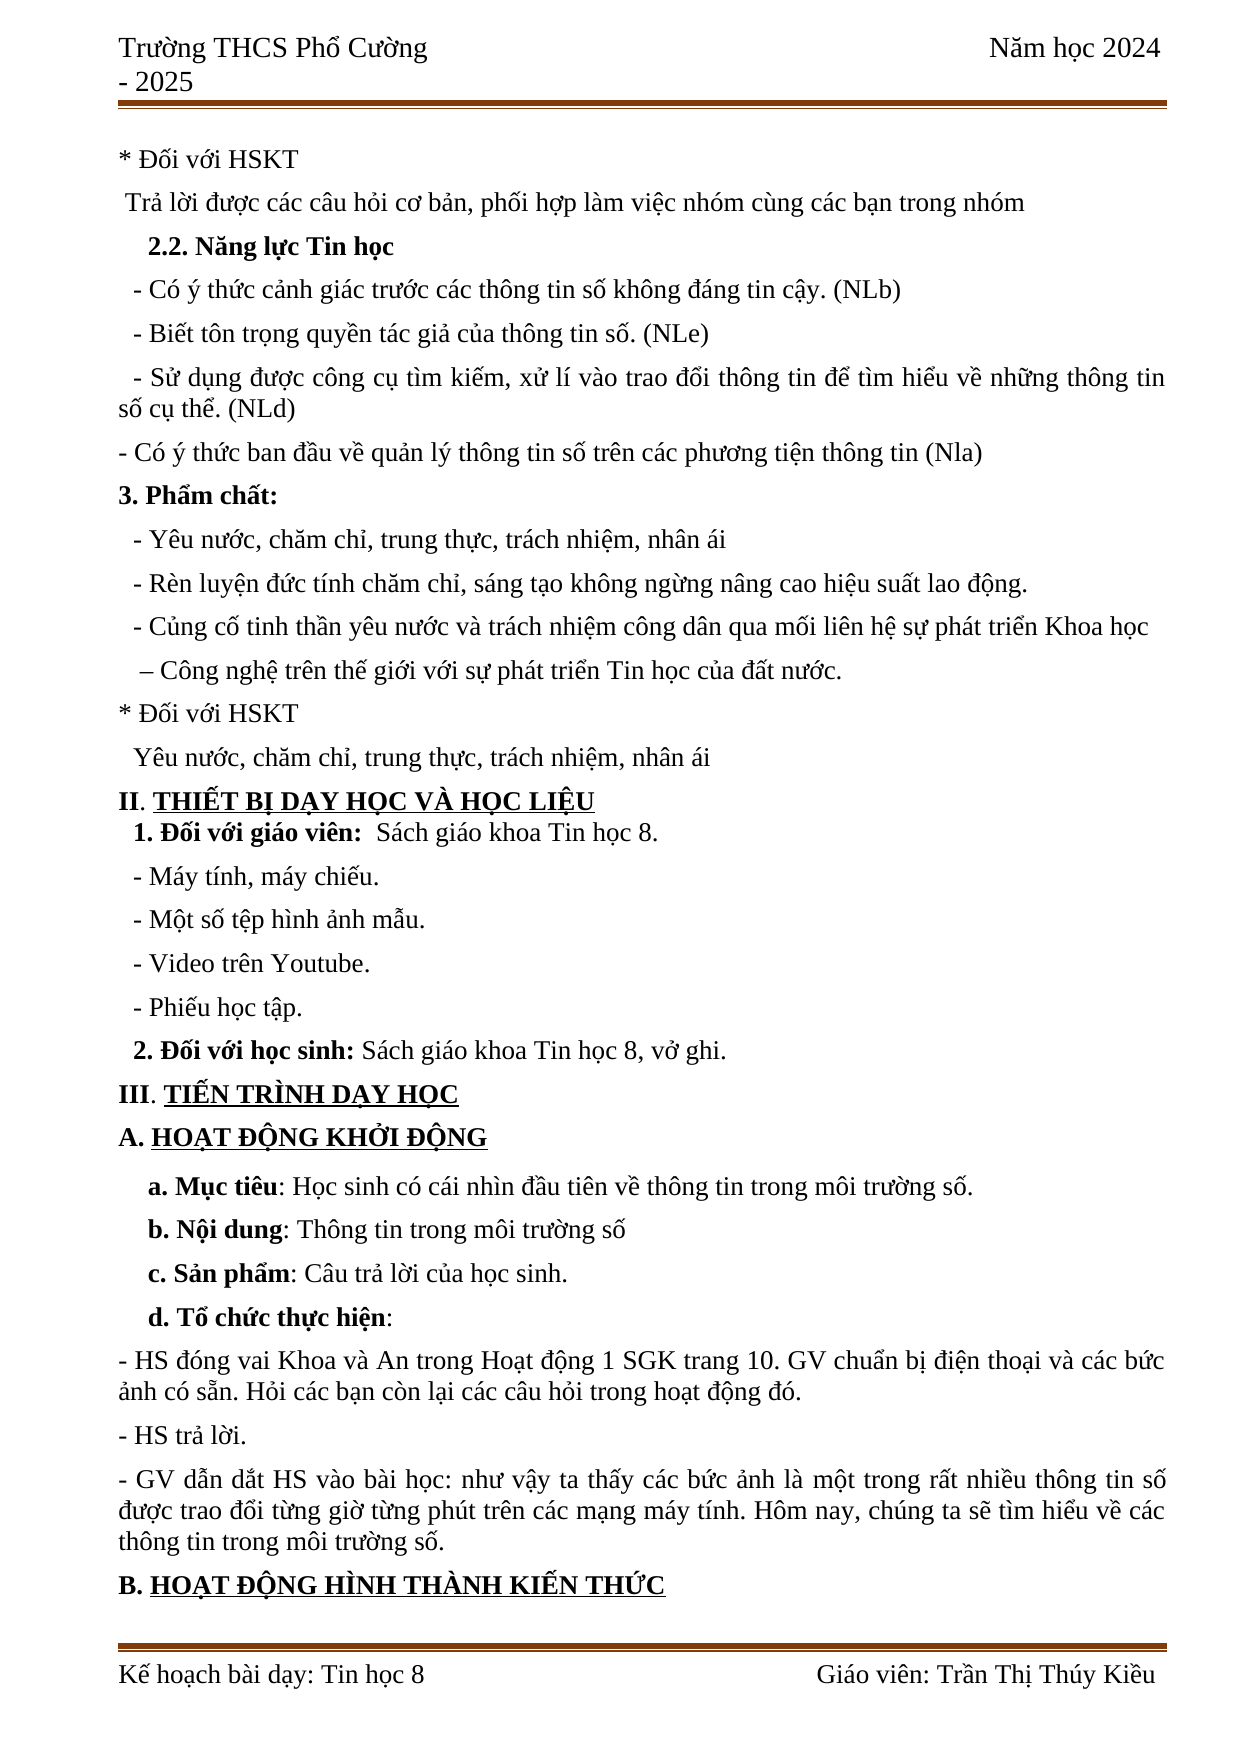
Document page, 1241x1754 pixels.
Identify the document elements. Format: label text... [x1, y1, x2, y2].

text 3. Phẩm chất: [118, 479, 1167, 511]
text II. THIẾT BỊ DẠY HỌC VÀ HỌC LIỆU [118, 785, 1167, 816]
text d. Tổ chức thực hiện: [118, 1301, 1167, 1332]
text B. HOẠT ĐỘNG HÌNH THÀNH KIẾN THỨC [118, 1569, 1167, 1600]
text - Máy tính, máy chiếu. [118, 860, 1167, 891]
text a. Mục tiêu: Học sinh có cái nhìn đầu tiên về thông tin trong môi trường số. [118, 1170, 1167, 1201]
text - Sử dụng được công cụ tìm kiếm, xử lí vào trao đổi thông tin để tìm hiểu về những thông tin số cụ thể. (NLd) [118, 361, 1167, 423]
text - Củng cố tinh thần yêu nước và trách nhiệm công dân qua mối liên hệ sự phát triển Khoa học [118, 610, 1167, 641]
text - Yêu nước, chăm chỉ, trung thực, trách nhiệm, nhân ái [118, 523, 1167, 554]
text 1. Đối với giáo viên: Sách giáo khoa Tin học 8. [118, 816, 1167, 847]
text - HS đóng vai Khoa và An trong Hoạt động 1 SGK trang 10. GV chuẩn bị điện thoại và các bức ảnh có sẵn. Hỏi các bạn còn lại các câu hỏi trong hoạt động đó. [118, 1344, 1167, 1407]
text * Đối với HSKT [118, 143, 1167, 174]
text c. Sản phẩm: Câu trả lời của học sinh. [118, 1257, 1167, 1288]
text - Rèn luyện đức tính chăm chỉ, sáng tạo không ngừng nâng cao hiệu suất lao động. [118, 567, 1167, 598]
text Trả lời được các câu hỏi cơ bản, phối hợp làm việc nhóm cùng các bạn trong nhóm [118, 186, 1167, 217]
text - Có ý thức ban đầu về quản lý thông tin số trên các phương tiện thông tin (Nla) [118, 436, 1167, 467]
text - Có ý thức cảnh giác trước các thông tin số không đáng tin cậy. (NLb) [118, 274, 1167, 305]
text - GV dẫn dắt HS vào bài học: như vậy ta thấy các bức ảnh là một trong rất nhiều thông tin số được trao đổi từng giờ từng phút trên các mạng máy tính. Hôm nay, chúng ta sẽ tìm hiểu về các thông tin trong môi trường số. [118, 1463, 1167, 1556]
text * Đối với HSKT [118, 698, 1167, 729]
text - HS trả lời. [118, 1419, 1167, 1450]
text A. HOẠT ĐỘNG KHỞI ĐỘNG [118, 1122, 1167, 1153]
text - Biết tôn trọng quyền tác giả của thông tin số. (NLe) [118, 317, 1167, 348]
text 2.2. Năng lực Tin học [118, 230, 1167, 261]
text – Công nghệ trên thế giới với sự phát triển Tin học của đất nước. [118, 654, 1167, 685]
text b. Nội dung: Thông tin trong môi trường số [118, 1213, 1167, 1244]
text - Một số tệp hình ảnh mẫu. [118, 903, 1167, 934]
text 2. Đối với học sinh: Sách giáo khoa Tin học 8, vở ghi. [118, 1034, 1167, 1065]
text Yêu nước, chăm chỉ, trung thực, trách nhiệm, nhân ái [118, 741, 1167, 772]
text III. TIẾN TRÌNH DẠY HỌC [118, 1078, 1167, 1109]
text - Video trên Youtube. [118, 947, 1167, 978]
text - Phiếu học tập. [118, 991, 1167, 1022]
